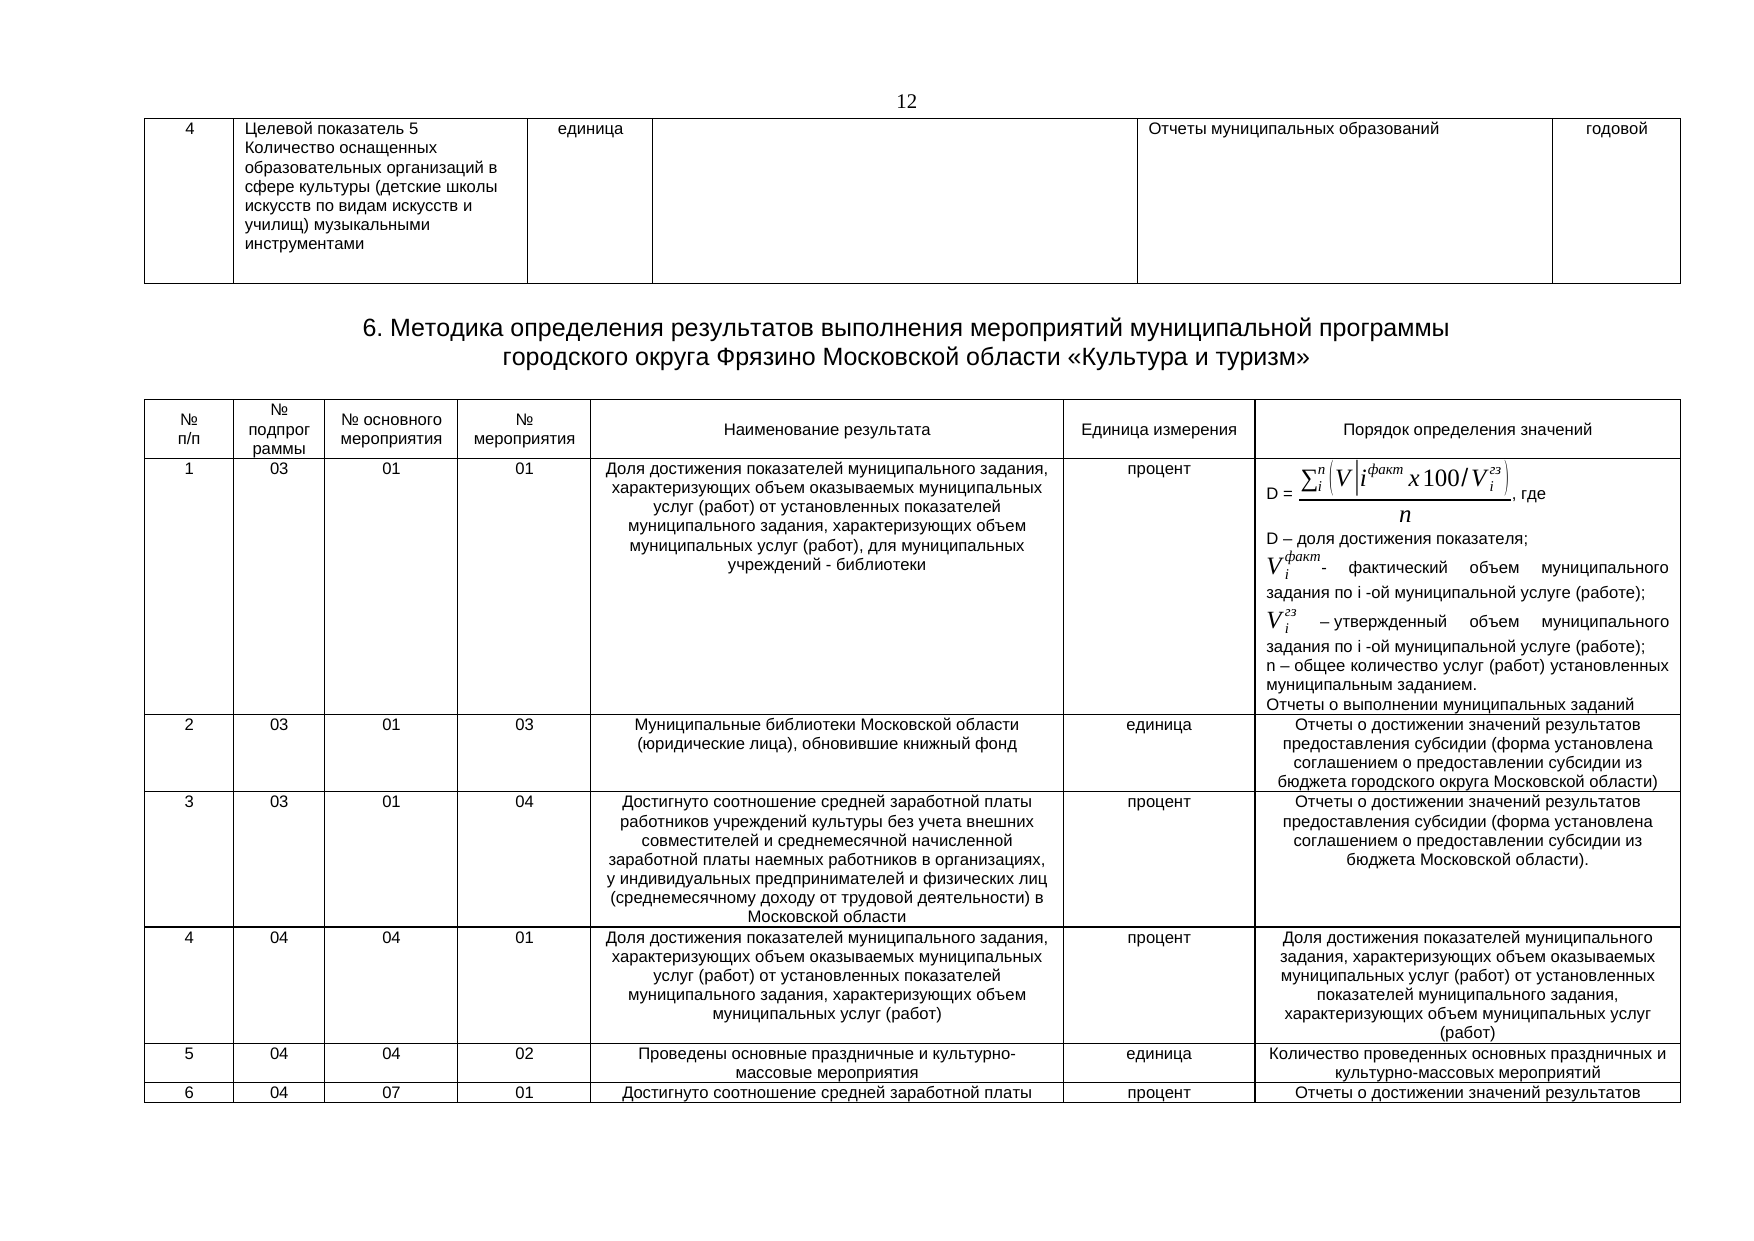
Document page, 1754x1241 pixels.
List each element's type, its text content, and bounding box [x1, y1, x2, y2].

table_cell 04 [234, 1044, 324, 1082]
table_cell 01 [458, 459, 590, 713]
table_cell 5 [145, 1044, 233, 1082]
table_cell процент [1064, 459, 1254, 713]
table_cell 01 [458, 1083, 590, 1102]
table_cell 04 [458, 792, 590, 926]
table_cell Отчеты о достижении значений результатов предоставления субсидии (форма установлена соглашением о предоставлении субсидии из бюджета городского округа Московской области) [1256, 715, 1680, 791]
table_header № мероприятия [458, 400, 590, 458]
table_header Единица измерения [1064, 400, 1254, 458]
table_cell D = , где D – доля достижения показателя; - фактический объем муниципального задания по i -ой муниципальной услуге (работе); – утвержденный объем муниципального задания по i -ой муниципальной услуге (работе); n – общее количество услуг (работ) установленных муниципальным заданием. Отчеты о выполнении муниципальных заданий [1256, 459, 1680, 713]
table_cell Проведены основные праздничные и культурно-массовые мероприятия [591, 1044, 1063, 1082]
table_cell единица [528, 119, 652, 283]
table_header Порядок определения значений [1256, 400, 1680, 458]
table_cell 04 [234, 928, 324, 1042]
table_cell 3 [145, 792, 233, 926]
table_cell 1 [145, 459, 233, 713]
table_cell Доля достижения показателей муниципального задания, характеризующих объем оказываемых муниципальных услуг (работ) от установленных показателей муниципального задания, характеризующих объем муниципальных услуг (работ) [591, 928, 1063, 1042]
table_header № п/п [145, 400, 233, 458]
table_cell Доля достижения показателей муниципального задания, характеризующих объем оказываемых муниципальных услуг (работ) от установленных показателей муниципального задания, характеризующих объем муниципальных услуг (работ), для муниципальных учреждений - библиотеки [591, 459, 1063, 713]
table_cell процент [1064, 792, 1254, 926]
table_cell процент [1064, 1083, 1254, 1102]
table_cell Целевой показатель 5 Количество оснащенных образовательных организаций в сфере культуры (детские школы искусств по видам искусств и училищ) музыкальными инструментами [234, 119, 527, 283]
table_cell 03 [234, 792, 324, 926]
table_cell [1256, 1083, 1680, 1102]
table_cell 2 [145, 715, 233, 791]
table_cell 01 [325, 715, 457, 791]
table_header № подпрограммы [234, 400, 324, 458]
table_header № основного мероприятия [325, 400, 457, 458]
table_cell Муниципальные библиотеки Московской области (юридические лица), обновившие книжный фонд [591, 715, 1063, 791]
table_cell процент [1064, 928, 1254, 1042]
table_cell Количество проведенных основных праздничных и культурно-массовых мероприятий [1256, 1044, 1680, 1082]
table_cell 07 [325, 1083, 457, 1102]
table_cell 04 [234, 1083, 324, 1102]
table_header Наименование результата [591, 400, 1063, 458]
table_cell единица [1064, 715, 1254, 791]
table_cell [591, 1083, 1063, 1102]
text 6. Методика определения результатов выполнения мероприятий муниципальной программы городского округа Фрязино Московской области «Культура и туризм» [118, 313, 1695, 370]
table_cell 01 [325, 792, 457, 926]
table_cell годовой [1553, 119, 1680, 283]
table_cell 4 [145, 928, 233, 1042]
table_cell единица [1064, 1044, 1254, 1082]
table_cell 02 [458, 1044, 590, 1082]
table_cell 4 [145, 119, 233, 283]
table_cell 04 [325, 928, 457, 1042]
table_cell 01 [325, 459, 457, 713]
table_cell 01 [458, 928, 590, 1042]
table_cell [653, 119, 1137, 283]
table_cell Доля достижения показателей муниципального задания, характеризующих объем оказываемых муниципальных услуг (работ) от установленных показателей муниципального задания, характеризующих объем муниципальных услуг (работ) [1256, 928, 1680, 1042]
table_cell 04 [325, 1044, 457, 1082]
table_cell 03 [234, 715, 324, 791]
table_cell 03 [234, 459, 324, 713]
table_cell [1138, 119, 1552, 283]
table_cell 6 [145, 1083, 233, 1102]
table_cell 03 [458, 715, 590, 791]
